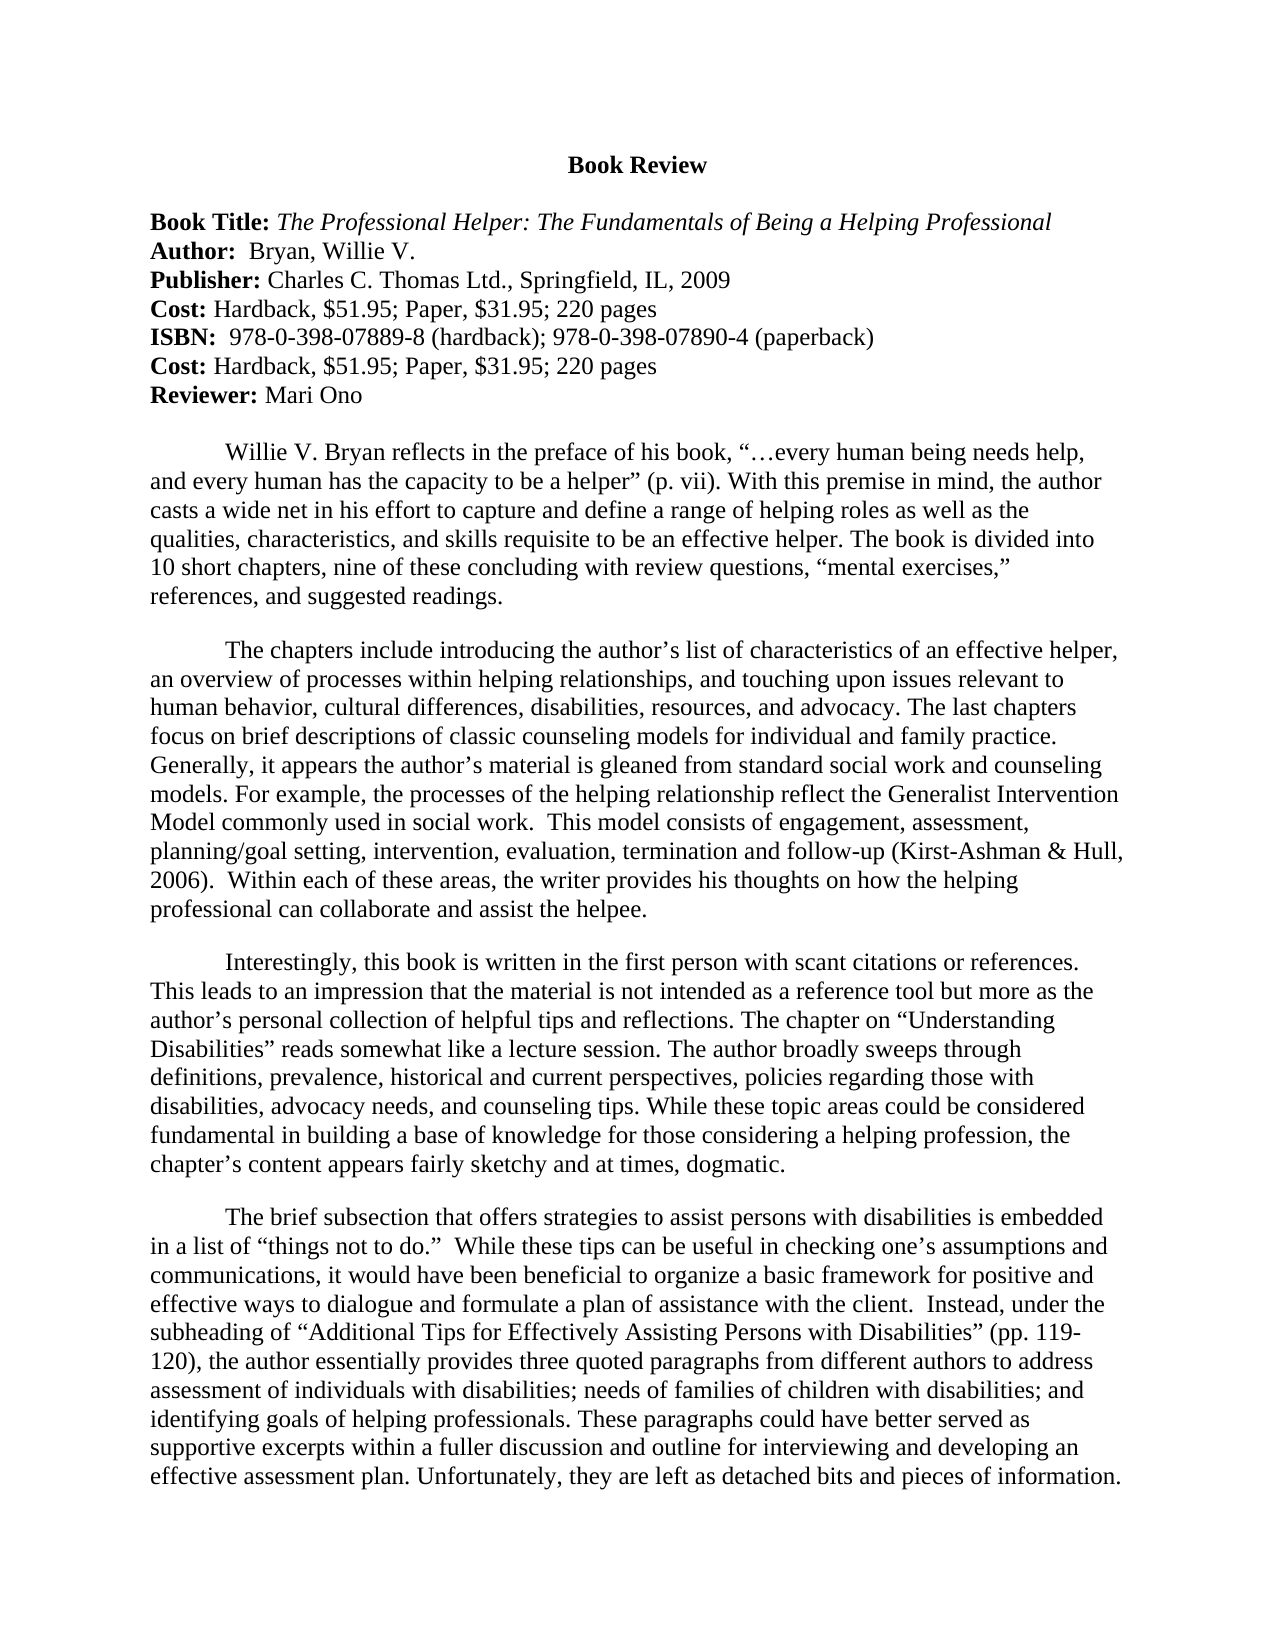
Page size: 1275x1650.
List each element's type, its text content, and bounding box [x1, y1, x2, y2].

text Reviewer: Mari Ono [150, 380, 1125, 409]
text Author: Bryan, Willie V. [150, 236, 1125, 265]
text Cost: Hardback, $51.95; Paper, $31.95; 220 pages [150, 294, 1125, 322]
text Interestingly, this book is written in the first person with scant citations or references. This leads to an impression that the material is not intended as a reference tool but more as the author’s personal collection of helpful tips and reflections. The chapter on “Understanding Disabilities” reads somewhat like a lecture session. The author broadly sweeps through definitions, prevalence, historical and current perspectives, policies regarding those with disabilities, advocacy needs, and counseling tips. While these topic areas could be considered fundamental in building a base of knowledge for those considering a helping profession, the chapter’s content appears fairly sketchy and at times, dogmatic. [150, 947, 1125, 1177]
text Willie V. Bryan reflects in the preface of his book, “…every human being needs help, and every human has the capacity to be a helper” (p. vii). With this premise in mind, the author casts a wide net in his effort to capture and define a range of helping roles as well as the qualities, characteristics, and skills requisite to be an effective helper. The book is divided into 10 short chapters, nine of these concluding with review questions, “mental exercises,” references, and suggested readings. [150, 437, 1125, 610]
text The brief subsection that offers strategies to assist persons with disabilities is embedded in a list of “things not to do.” While these tips can be useful in checking one’s assumptions and communications, it would have been beneficial to organize a basic framework for positive and effective ways to dialogue and formulate a plan of assistance with the client. Instead, under the subheading of “Additional Tips for Effectively Assisting Persons with Disabilities” (pp. 119-120), the author essentially provides three quoted paragraphs from different authors to address assessment of individuals with disabilities; needs of families of children with disabilities; and identifying goals of helping professionals. These paragraphs could have better served as supportive excerpts within a fuller discussion and outline for interviewing and developing an effective assessment plan. Unfortunately, they are left as detached bits and pieces of information. [150, 1202, 1125, 1490]
text Book Title: The Professional Helper: The Fundamentals of Being a Helping Professional [150, 207, 1125, 236]
text Publisher: Charles C. Thomas Ltd., Springfield, IL, 2009 [150, 265, 1125, 294]
text ISBN: 978-0-398-07889-8 (hardback); 978-0-398-07890-4 (paperback) [150, 322, 1125, 351]
text Cost: Hardback, $51.95; Paper, $31.95; 220 pages [150, 351, 1125, 380]
text The chapters include introducing the author’s list of characteristics of an effective helper, an overview of processes within helping relationships, and touching upon issues relevant to human behavior, cultural differences, disabilities, resources, and advocacy. The last chapters focus on brief descriptions of classic counseling models for individual and family practice. Generally, it appears the author’s material is gleaned from standard social work and counseling models. For example, the processes of the helping relationship reflect the Generalist Intervention Model commonly used in social work. This model consists of engagement, assessment, planning/goal setting, intervention, evaluation, termination and follow-up (Kirst-Ashman & Hull, 2006). Within each of these areas, the writer provides his thoughts on how the helping professional can collaborate and assist the helpee. [150, 635, 1125, 922]
text Book Review [150, 150, 1125, 179]
